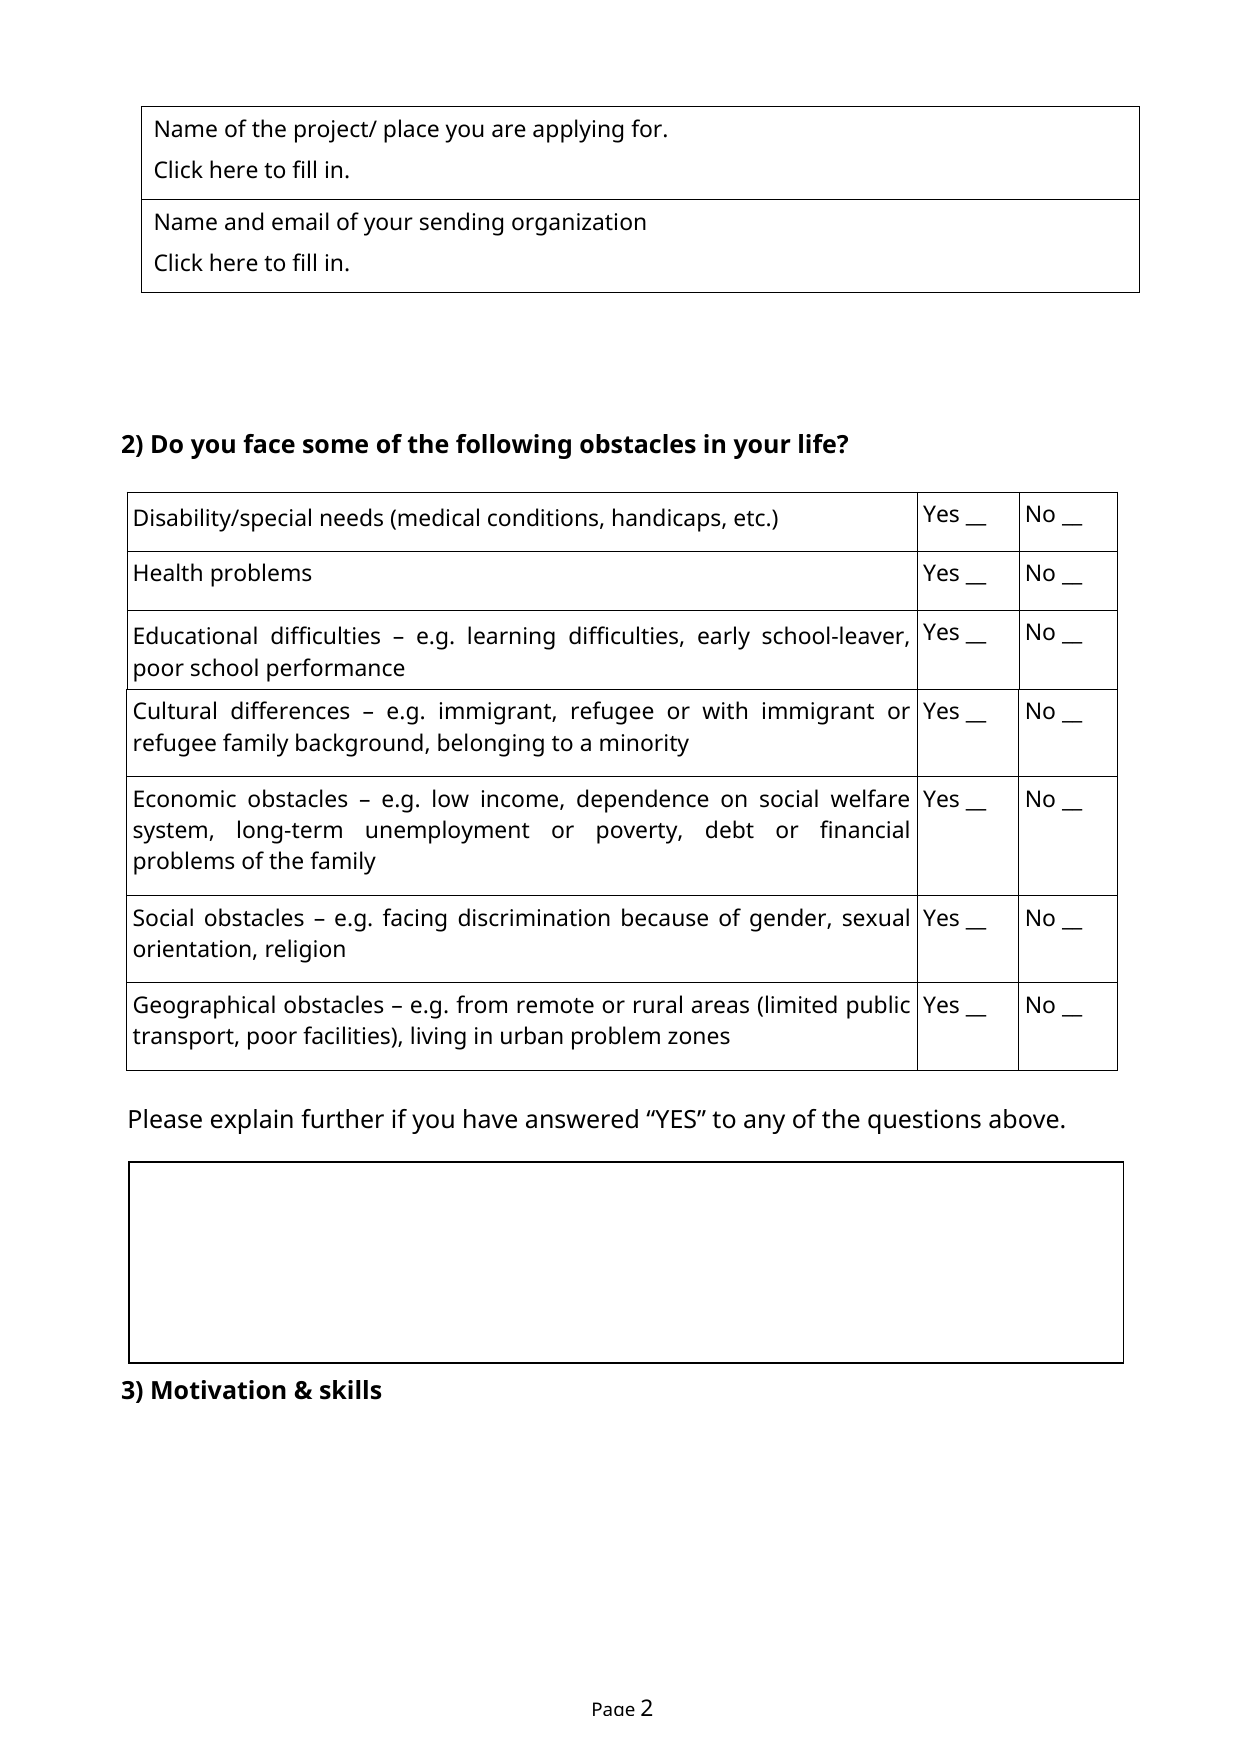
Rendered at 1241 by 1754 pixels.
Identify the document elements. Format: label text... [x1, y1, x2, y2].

table_cell Yes __ [918, 552, 1019, 610]
table_cell Yes __ [918, 611, 1019, 688]
table_header Disability/special needs (medical conditions, handicaps, etc.) [128, 493, 917, 551]
table_cell No __ [1019, 777, 1117, 895]
table_cell Social obstacles – e.g. facing discrimination because of gender, sexual orientation, religion [127, 896, 917, 982]
table_cell Yes __ [918, 896, 1018, 982]
table_cell Name of the project/ place you are applying for. [142, 107, 1139, 199]
table_cell No __ [1019, 896, 1117, 982]
table_cell No __ [1019, 690, 1117, 776]
table_cell Educational difficulties – e.g. learning difficulties, early school-leaver, poor school performance [128, 611, 917, 688]
table_cell Yes __ [918, 983, 1018, 1070]
table_cell Yes __ [918, 777, 1018, 895]
text 3) Motivation & skills [121, 1167, 1167, 1407]
table_cell Name and email of your sending organization [142, 200, 1139, 292]
table_header No __ [1020, 493, 1117, 551]
text 2) Do you face some of the following obstacles in your life? [121, 426, 1167, 460]
table_cell No __ [1020, 552, 1117, 610]
table_cell Yes __ [918, 690, 1018, 776]
table_cell No __ [1020, 611, 1117, 688]
table_cell Health problems [128, 552, 917, 610]
table_cell No __ [1019, 983, 1117, 1070]
text Please explain further if you have answered “YES” to any of the questions above. [121, 1102, 1167, 1136]
table_header Yes __ [918, 493, 1019, 551]
table_cell Economic obstacles – e.g. low income, dependence on social welfare system, long-term unemployment or poverty, debt or financial problems of the family [127, 777, 917, 895]
table_cell Geographical obstacles – e.g. from remote or rural areas (limited public transport, poor facilities), living in urban problem zones [127, 983, 917, 1070]
table_cell Cultural differences – e.g. immigrant, refugee or with immigrant or refugee family background, belonging to a minority [127, 690, 917, 776]
